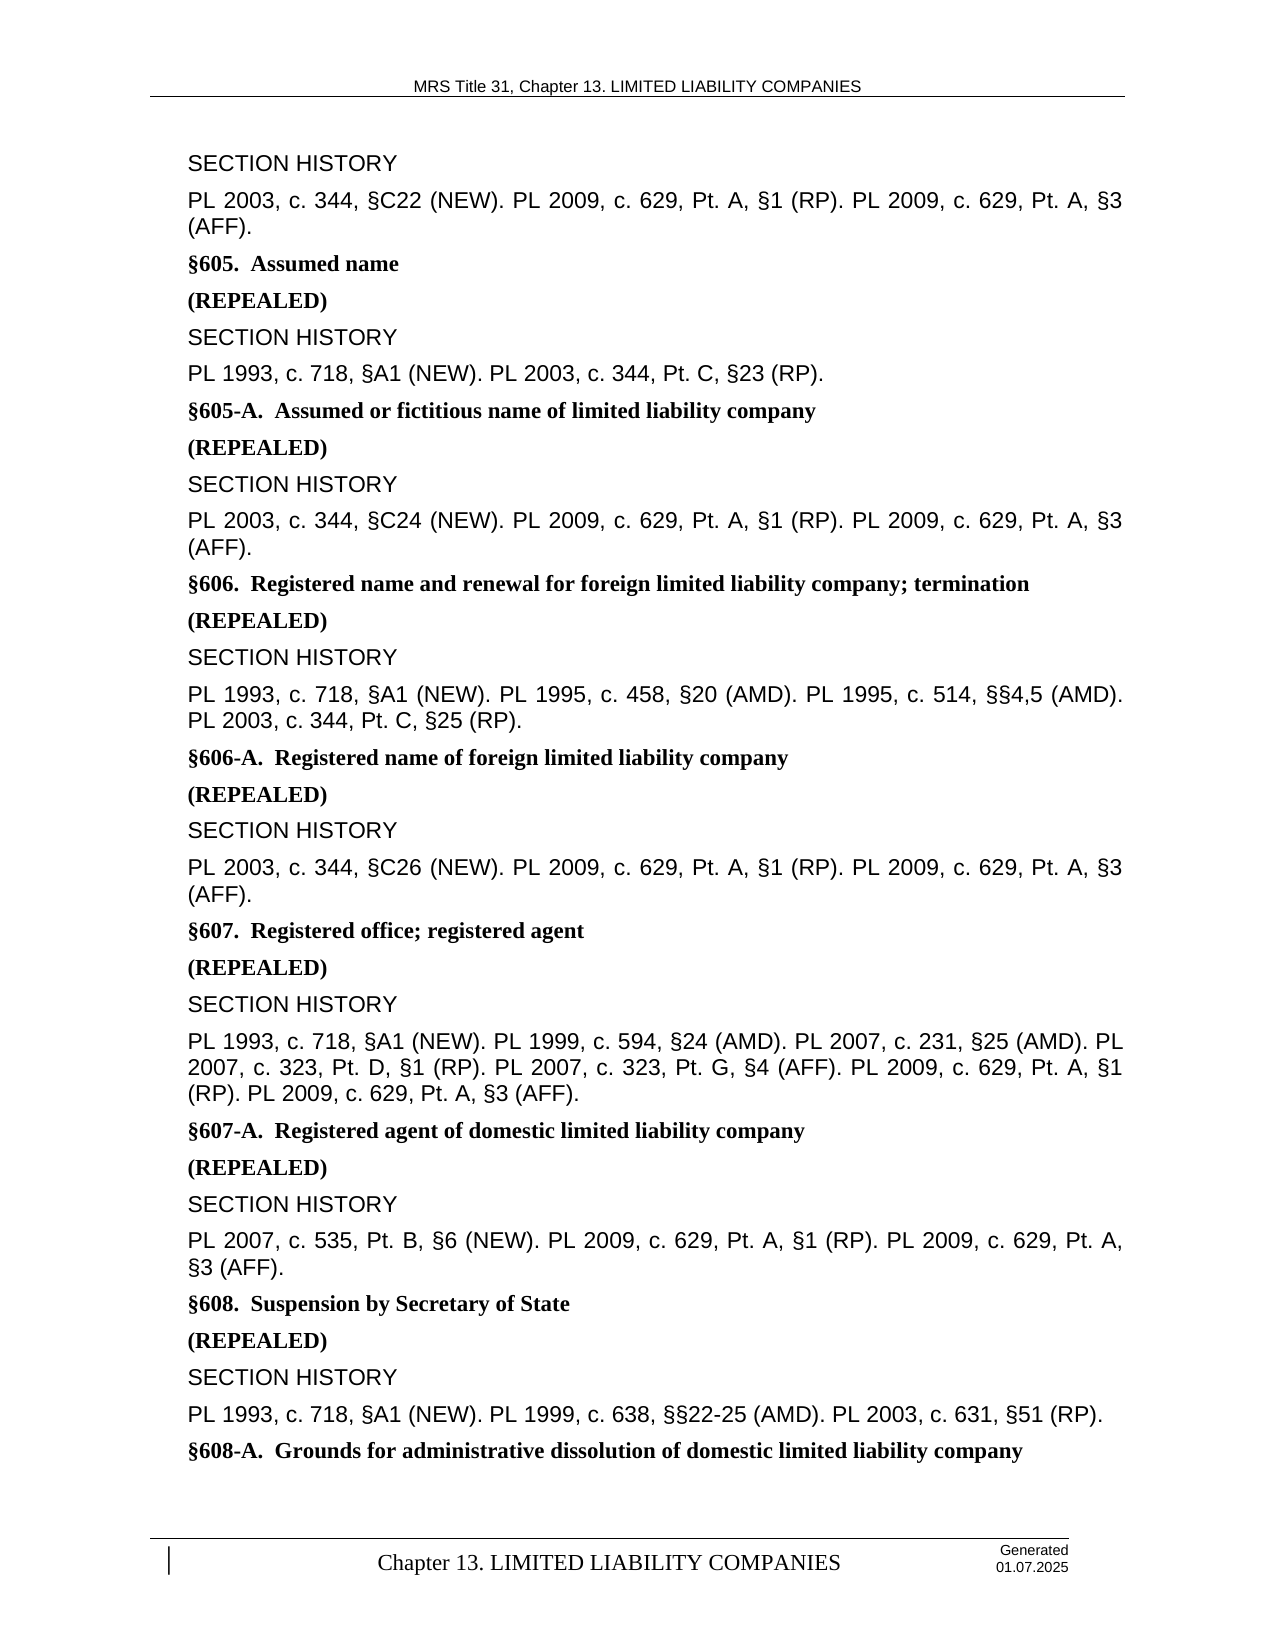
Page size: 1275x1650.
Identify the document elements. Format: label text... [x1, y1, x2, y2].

text (REPEALED) [187, 781, 1125, 807]
text §608. Suspension by Secretary of State [187, 1291, 1125, 1317]
text SECTION HISTORY [187, 991, 1125, 1017]
text (REPEALED) [187, 287, 1125, 313]
text SECTION HISTORY [187, 644, 1125, 670]
text SECTION HISTORY [187, 1191, 1125, 1217]
text SECTION HISTORY [187, 817, 1125, 844]
text SECTION HISTORY [187, 471, 1125, 497]
text PL 1993, c. 718, §A1 (NEW). PL 2003, c. 344, Pt. C, §23 (RP). [187, 360, 1125, 387]
text (REPEALED) [187, 954, 1125, 980]
text PL 1993, c. 718, §A1 (NEW). PL 1995, c. 458, §20 (AMD). PL 1995, c. 514, §§4,5 (AMD). PL 2003, c. 344, Pt. C, §25 (RP). [187, 681, 1125, 733]
text §607. Registered office; registered agent [187, 917, 1125, 944]
text (REPEALED) [187, 1327, 1125, 1354]
text PL 1993, c. 718, §A1 (NEW). PL 1999, c. 594, §24 (AMD). PL 2007, c. 231, §25 (AMD). PL 2007, c. 323, Pt. D, §1 (RP). PL 2007, c. 323, Pt. G, §4 (AFF). PL 2009, c. 629, Pt. A, §1 (RP). PL 2009, c. 629, Pt. A, §3 (AFF). [187, 1028, 1125, 1107]
text §606. Registered name and renewal for foreign limited liability company; termination [187, 570, 1125, 597]
text §605-A. Assumed or fictitious name of limited liability company [187, 397, 1125, 423]
text SECTION HISTORY [187, 1364, 1125, 1390]
text (REPEALED) [187, 1154, 1125, 1180]
text §607-A. Registered agent of domestic limited liability company [187, 1117, 1125, 1143]
text §606-A. Registered name of foreign limited liability company [187, 744, 1125, 770]
text §608-A. Grounds for administrative dissolution of domestic limited liability company [187, 1438, 1125, 1464]
text §605. Assumed name [187, 250, 1125, 276]
text PL 2003, c. 344, §C24 (NEW). PL 2009, c. 629, Pt. A, §1 (RP). PL 2009, c. 629, Pt. A, §3 (AFF). [187, 507, 1125, 560]
text SECTION HISTORY [187, 150, 1125, 176]
text (REPEALED) [187, 434, 1125, 460]
text PL 2007, c. 535, Pt. B, §6 (NEW). PL 2009, c. 629, Pt. A, §1 (RP). PL 2009, c. 629, Pt. A, §3 (AFF). [187, 1227, 1125, 1280]
text SECTION HISTORY [187, 323, 1125, 350]
text PL 1993, c. 718, §A1 (NEW). PL 1999, c. 638, §§22-25 (AMD). PL 2003, c. 631, §51 (RP). [187, 1401, 1125, 1427]
text PL 2003, c. 344, §C26 (NEW). PL 2009, c. 629, Pt. A, §1 (RP). PL 2009, c. 629, Pt. A, §3 (AFF). [187, 854, 1125, 907]
text (REPEALED) [187, 607, 1125, 633]
text PL 2003, c. 344, §C22 (NEW). PL 2009, c. 629, Pt. A, §1 (RP). PL 2009, c. 629, Pt. A, §3 (AFF). [187, 187, 1125, 239]
